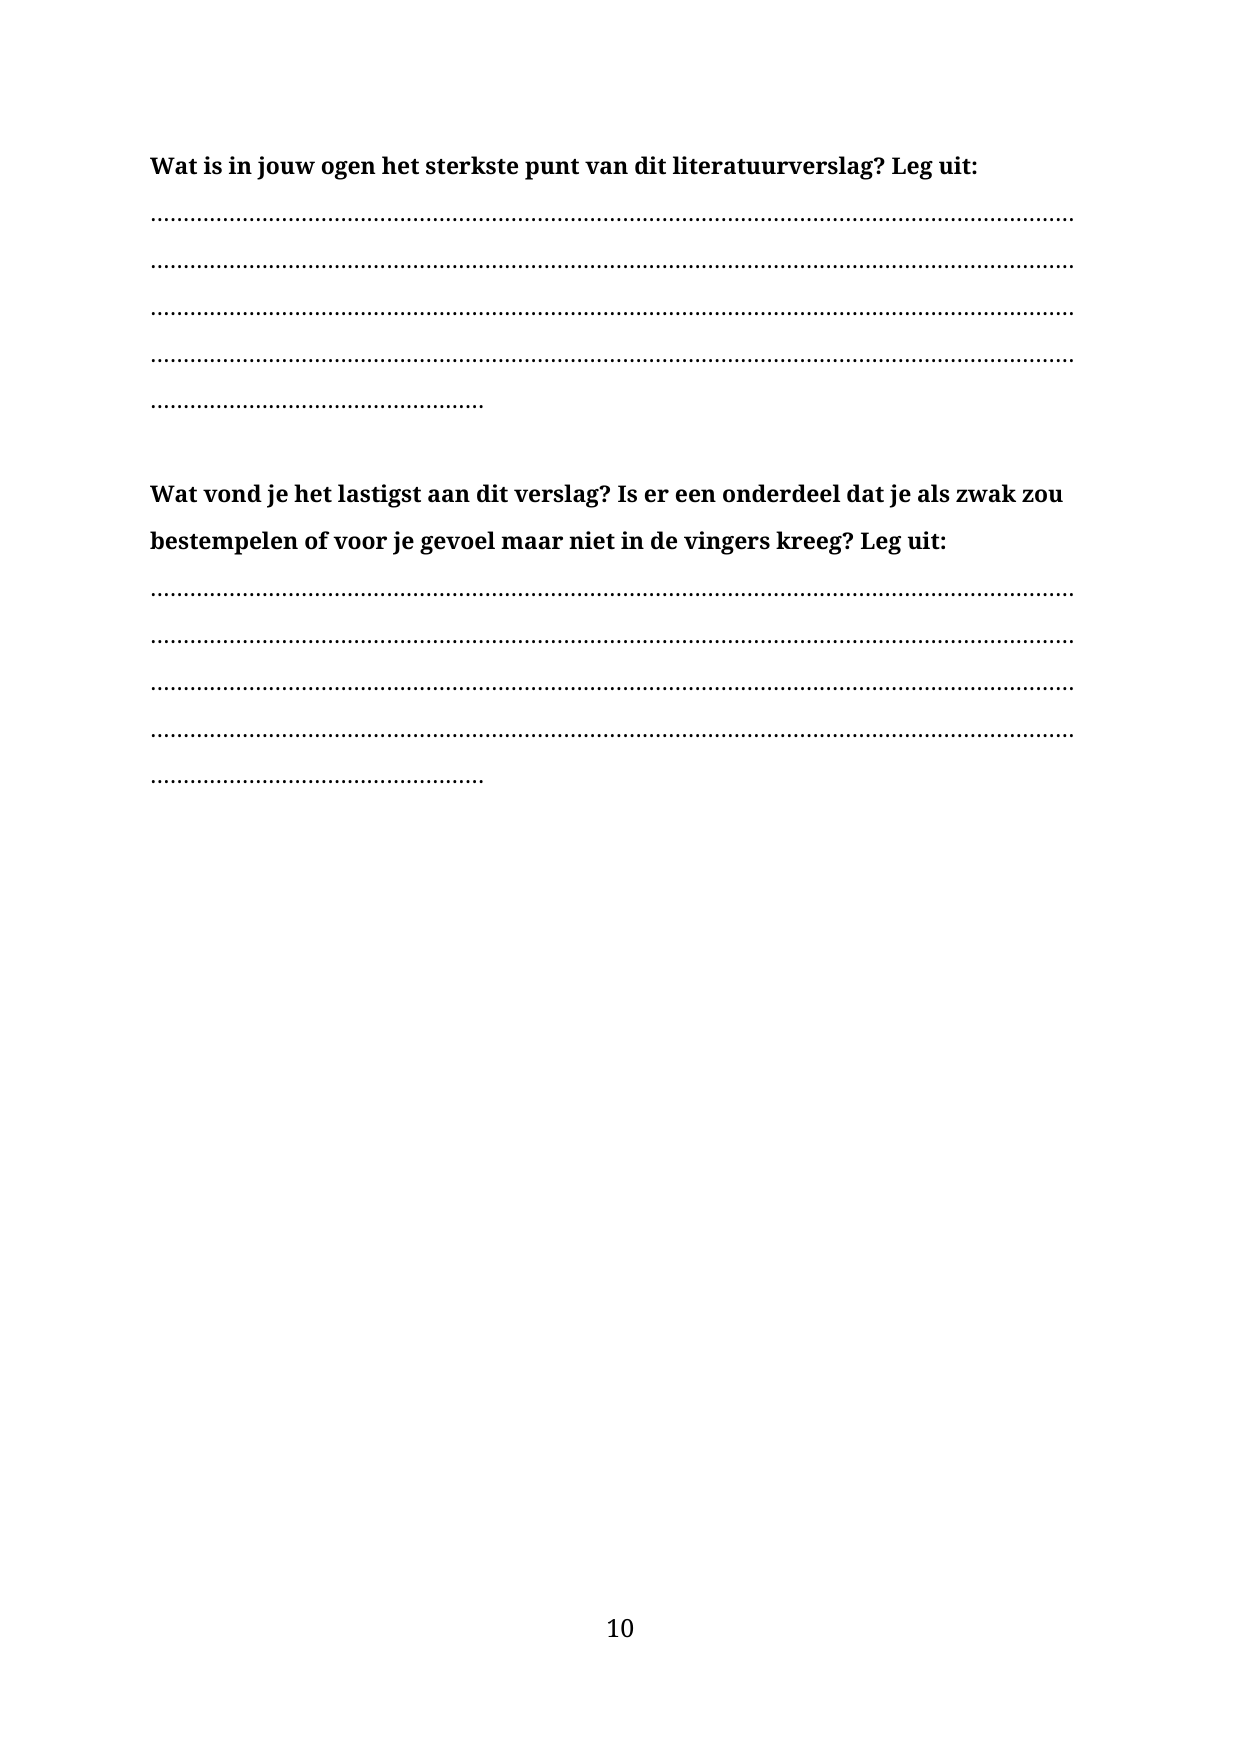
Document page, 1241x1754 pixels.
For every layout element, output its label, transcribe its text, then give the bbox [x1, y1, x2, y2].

text Wat vond je het lastigst aan dit verslag? Is er een onderdeel dat je als zwak zou bestempelen of voor je gevoel maar niet in de vingers kreeg? Leg uit: ………………………………………………………………………………………………………………………………………………………………………………………………………………………………………………………………………………………………………………………………………………………………………………………………………………………………………………………………………………………………………………………………………………………………… [150, 478, 1090, 791]
text ………………………………………………………………………………………………………………………………………………………………………………………………………………………………………………………………………………………………………………………………………………………………………………………………………………………………………………………………………………………………………………………………………………………………… [150, 197, 1090, 416]
text Wat is in jouw ogen het sterkste punt van dit literatuurverslag? Leg uit: [150, 150, 1090, 181]
